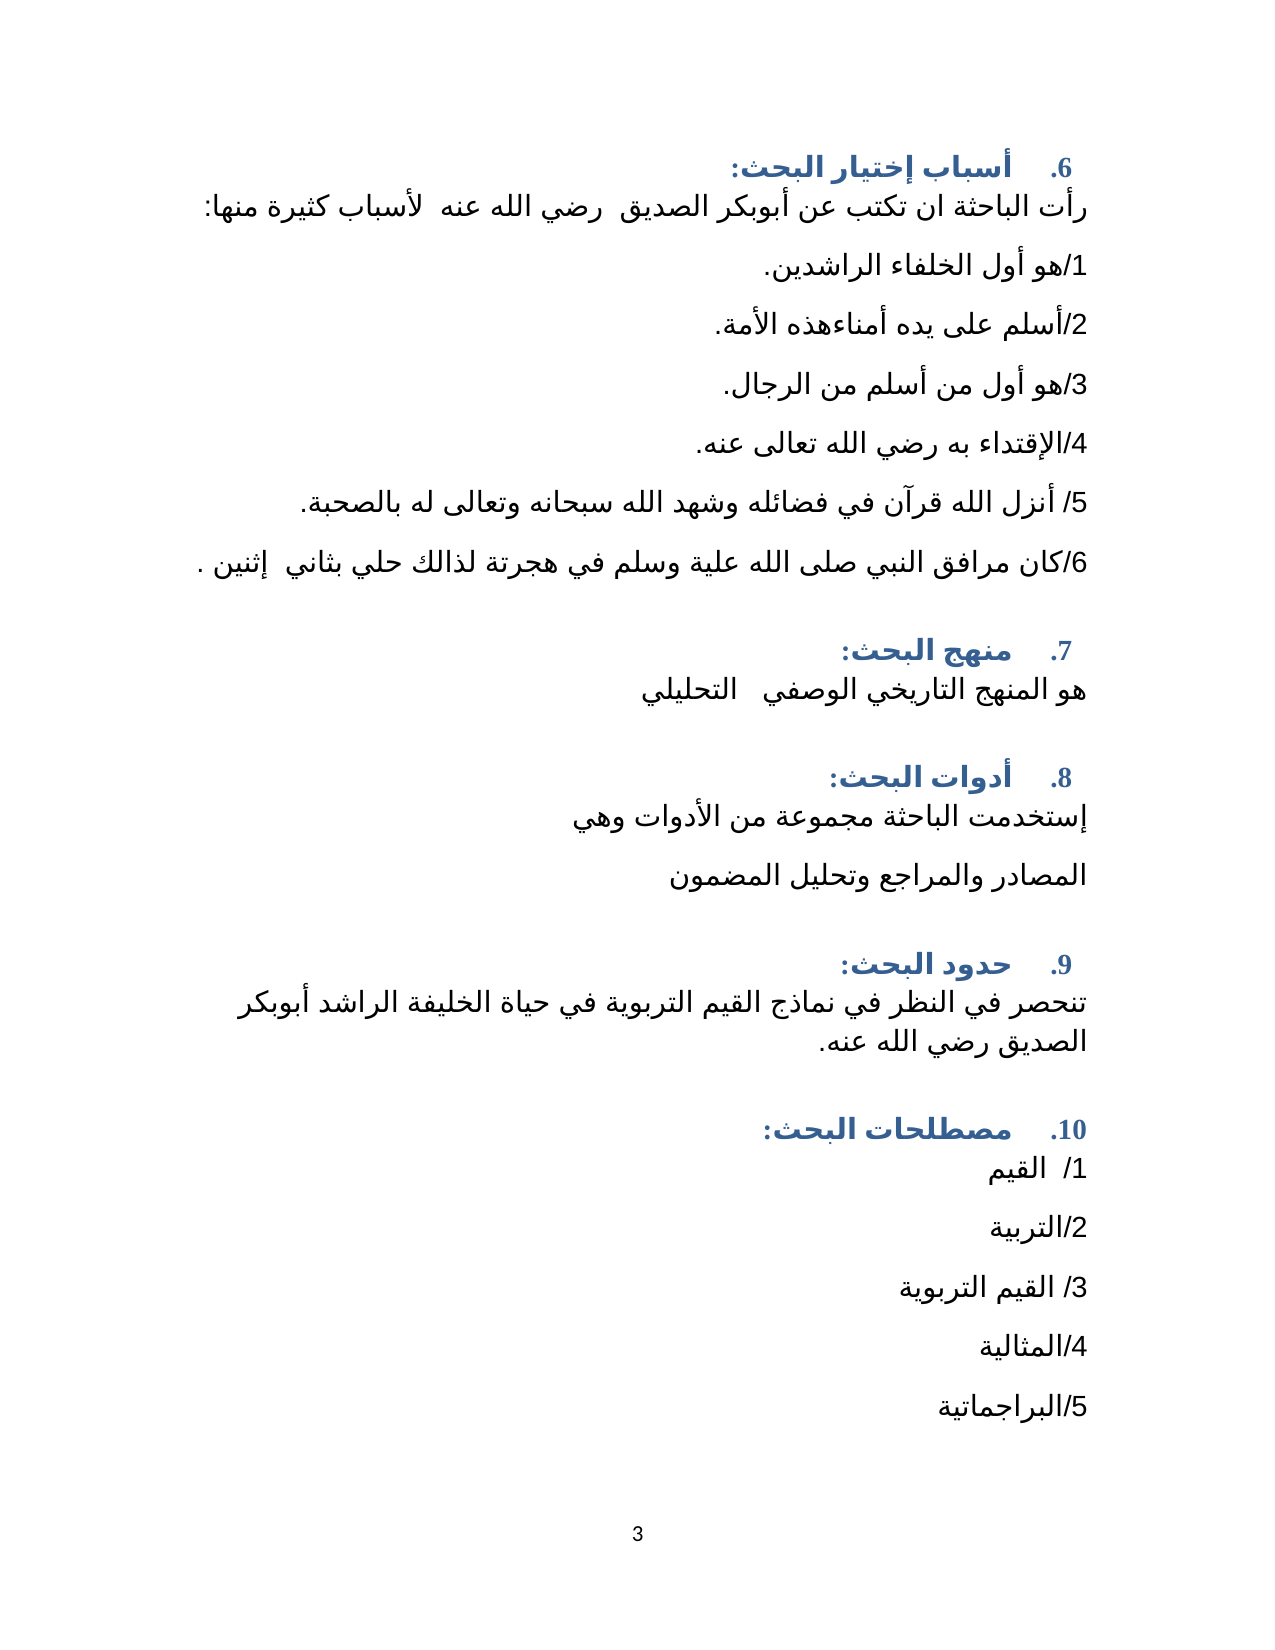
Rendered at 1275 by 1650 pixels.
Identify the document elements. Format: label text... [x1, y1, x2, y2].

text 3/ القيم التربوية [187, 1270, 1088, 1303]
text 1/هو أول الخلفاء الراشدين. [187, 248, 1088, 281]
text 6/كان مرافق النبي صلى الله علية وسلم في هجرتة لذالك حلي بثاني إثنين . [187, 545, 1088, 578]
text رأت الباحثة ان تكتب عن أبوبكر الصديق رضي الله عنه لأسباب كثيرة منها: [187, 188, 1088, 222]
subtitle أسباب إختيار البحث: [187, 150, 1050, 183]
text إستخدمت الباحثة مجموعة من الأدوات وهي [187, 799, 1088, 832]
text 3/هو أول من أسلم من الرجال. [187, 367, 1088, 400]
text 4/المثالية [187, 1329, 1088, 1363]
subtitle أدوات البحث: [187, 760, 1050, 794]
text تنحصر في النظر في نماذج القيم التربوية في حياة الخليفة الراشد أبوبكر الصديق رضي الله عنه. [187, 985, 1088, 1057]
text 2/أسلم على يده أمناءهذه الأمة. [187, 307, 1088, 341]
text 5/البراجماتية [187, 1388, 1088, 1422]
subtitle حدود البحث: [187, 947, 1050, 980]
text المصادر والمراجع وتحليل المضمون [187, 858, 1088, 892]
text 5/ أنزل الله قرآن في فضائله وشهد الله سبحانه وتعالى له بالصحبة. [187, 485, 1088, 519]
text 1/ القيم [187, 1151, 1088, 1184]
text 4/الإقتداء به رضي الله تعالى عنه. [187, 426, 1088, 459]
text 2/التربية [187, 1210, 1088, 1244]
text هو المنهج التاريخي الوصفي التحليلي [187, 672, 1088, 705]
subtitle مصطلحات البحث: [187, 1112, 1050, 1146]
subtitle منهج البحث: [187, 633, 1050, 667]
